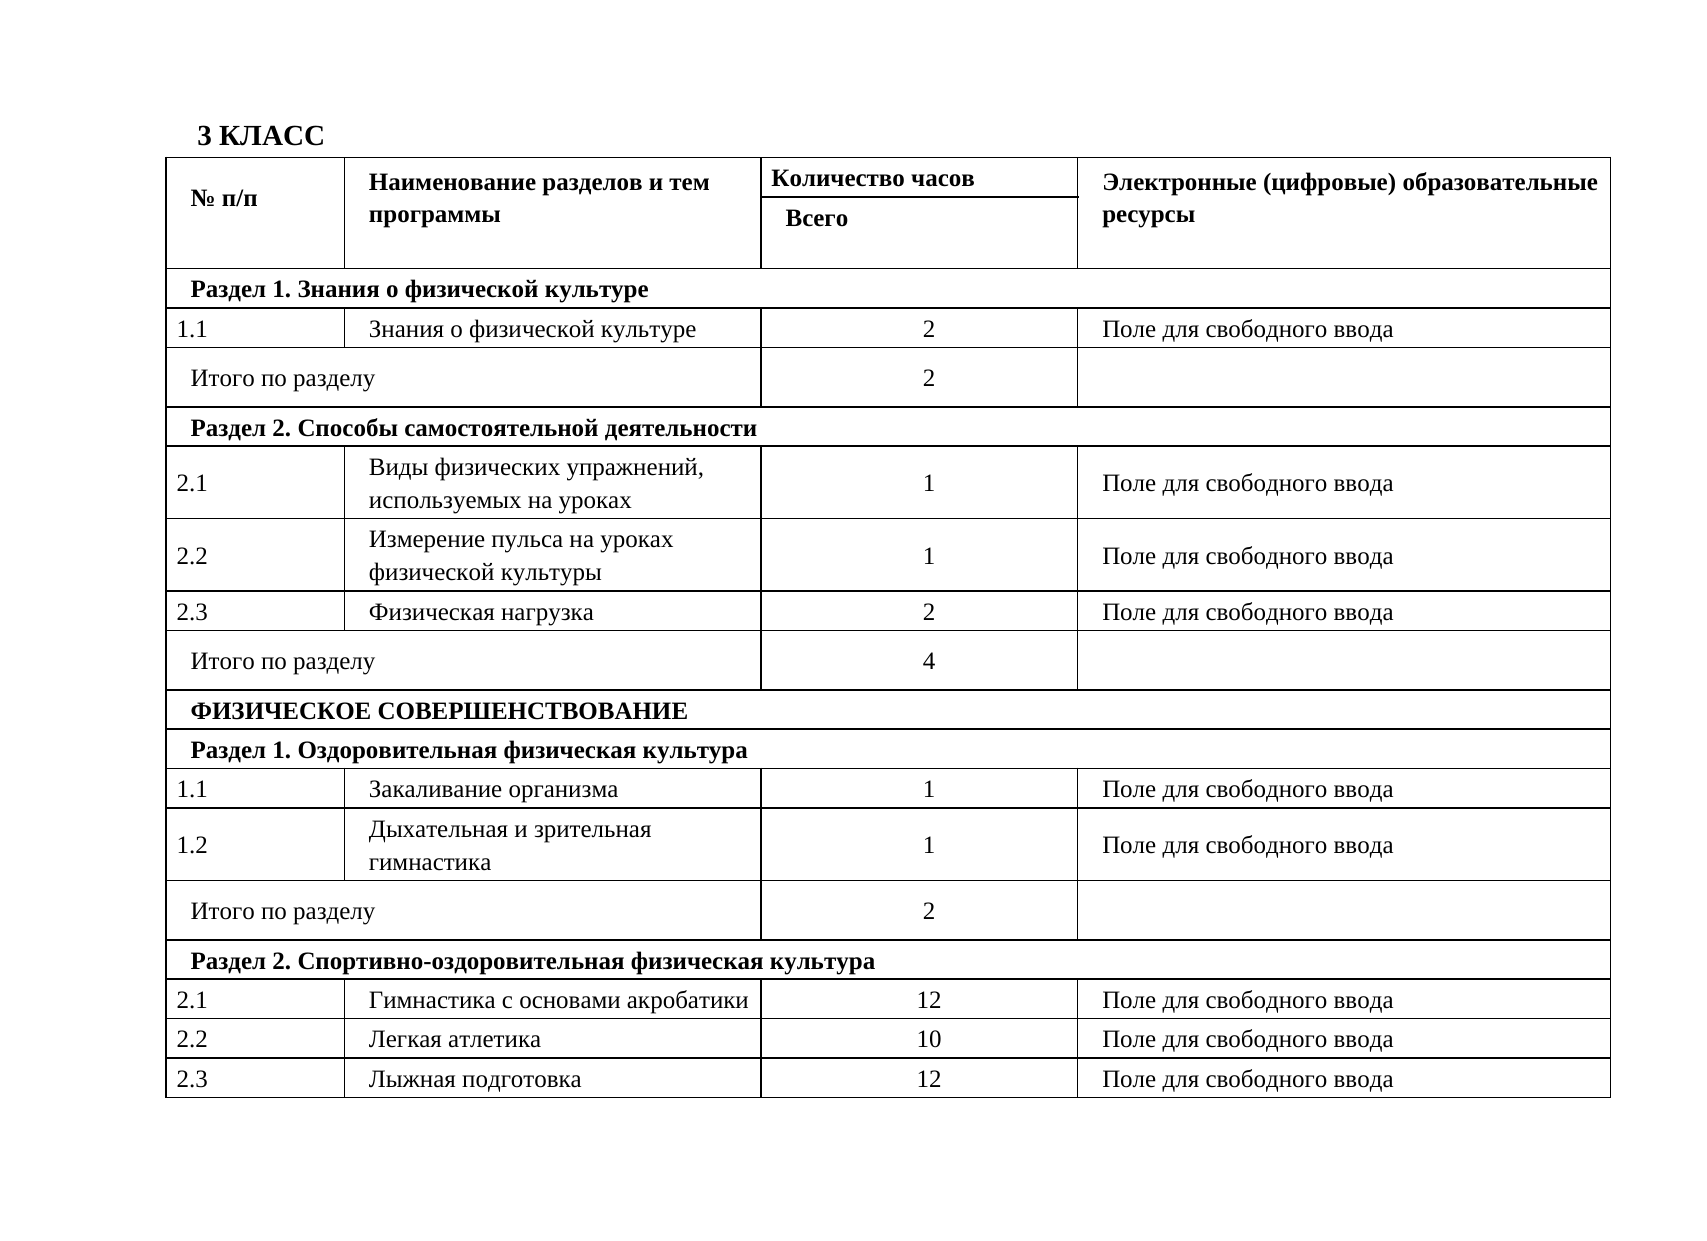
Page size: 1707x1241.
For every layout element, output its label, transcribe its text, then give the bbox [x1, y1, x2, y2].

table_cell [1078, 1059, 1610, 1096]
table_cell 1 [762, 769, 1077, 807]
table_cell 2.2 [167, 1019, 344, 1057]
table_cell Измерение пульса на уроках физической культуры [345, 519, 760, 590]
table_cell 2 [762, 592, 1077, 629]
table_cell 2 [762, 309, 1077, 346]
table_cell 1.1 [167, 769, 344, 807]
table_header № п/п [167, 158, 344, 268]
table_cell Поле для свободного ввода [1078, 447, 1610, 518]
table_cell Виды физических упражнений, используемых на уроках [345, 447, 760, 518]
table_cell 10 [762, 1019, 1077, 1057]
table_cell 4 [762, 631, 1077, 689]
table_cell Раздел 1. Оздоровительная физическая культура [167, 730, 1610, 768]
table_cell Лыжная подготовка [345, 1059, 760, 1096]
table_cell 12 [762, 1059, 1077, 1096]
table_cell 2 [762, 348, 1077, 406]
table_header Электронные (цифровые) образовательные ресурсы [1078, 158, 1610, 268]
table_cell [1078, 631, 1610, 689]
table_cell [1078, 881, 1610, 939]
table_cell Раздел 2. Спортивно-оздоровительная физическая культура [167, 941, 1610, 978]
table_cell Всего [762, 198, 1077, 268]
table_cell Поле для свободного ввода [1078, 592, 1610, 629]
table_cell 2.2 [167, 519, 344, 590]
text 3 КЛАСС [190, 118, 1618, 152]
table_cell Дыхательная и зрительная гимнастика [345, 809, 760, 879]
table_cell 1.1 [167, 309, 344, 346]
table_cell 2 [762, 881, 1077, 939]
table_cell Поле для свободного ввода [1078, 809, 1610, 879]
table_cell 2.3 [167, 1059, 344, 1096]
table_cell Поле для свободного ввода [1078, 519, 1610, 590]
table_cell 1 [762, 447, 1077, 518]
table_cell 1.2 [167, 809, 344, 879]
table_cell Гимнастика с основами акробатики [345, 980, 760, 1018]
table_cell [1078, 348, 1610, 406]
table_cell ФИЗИЧЕСКОЕ СОВЕРШЕНСТВОВАНИЕ [167, 691, 1610, 728]
table_cell Закаливание организма [345, 769, 760, 807]
table_cell Поле для свободного ввода [1078, 1019, 1610, 1057]
table_cell Раздел 2. Способы самостоятельной деятельности [167, 408, 1610, 445]
table_cell Поле для свободного ввода [1078, 309, 1610, 346]
table_cell Итого по разделу [167, 348, 760, 406]
table_cell 1 [762, 809, 1077, 879]
table_cell Итого по разделу [167, 881, 760, 939]
table_cell Знания о физической культуре [345, 309, 760, 346]
table_cell Поле для свободного ввода [1078, 980, 1610, 1018]
table_header Наименование разделов и тем программы [345, 158, 760, 268]
table_cell Физическая нагрузка [345, 592, 760, 629]
table_cell Поле для свободного ввода [1078, 769, 1610, 807]
table_cell 12 [762, 980, 1077, 1018]
table_cell 2.1 [167, 447, 344, 518]
table_cell 1 [762, 519, 1077, 590]
table_cell Итого по разделу [167, 631, 760, 689]
table_cell Раздел 1. Знания о физической культуре [167, 269, 1610, 307]
table_header Количество часов [762, 158, 1077, 196]
table_cell 2.3 [167, 592, 344, 629]
table_cell 2.1 [167, 980, 344, 1018]
table_cell Легкая атлетика [345, 1019, 760, 1057]
